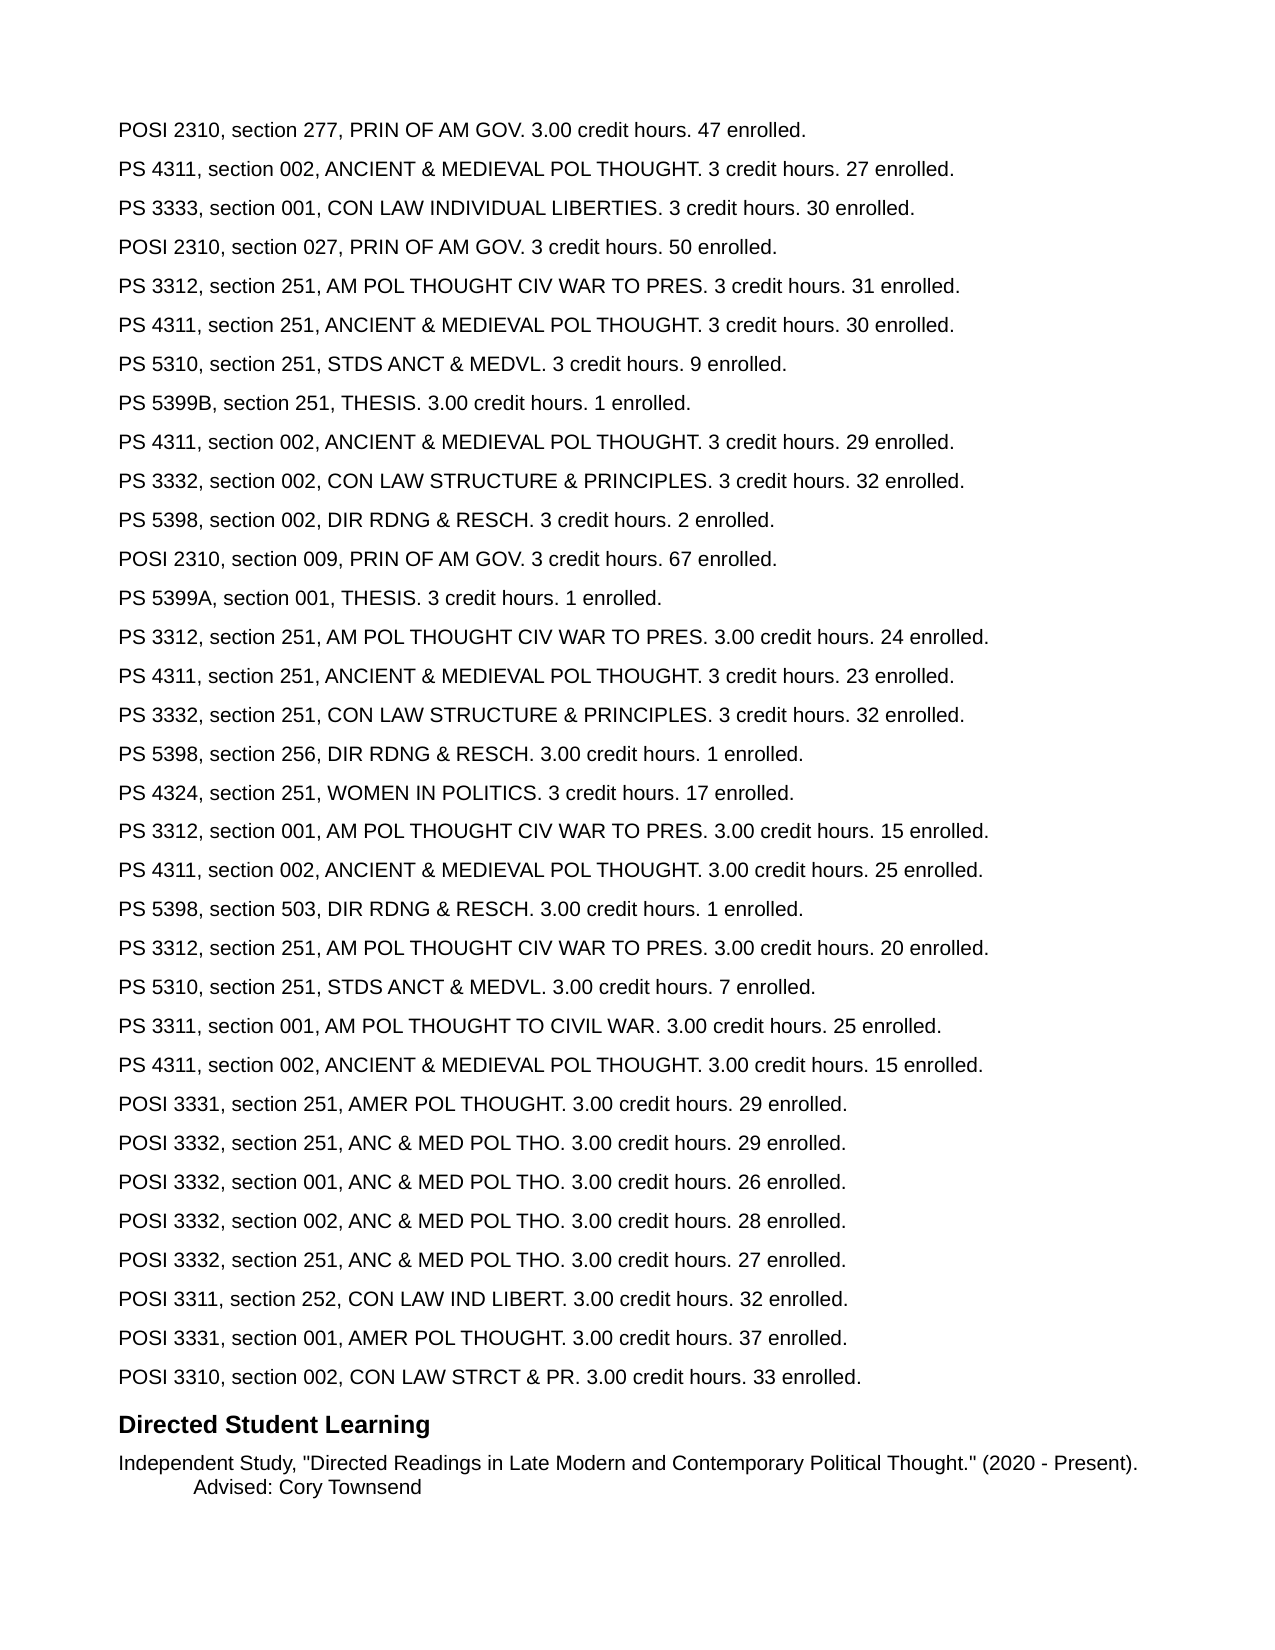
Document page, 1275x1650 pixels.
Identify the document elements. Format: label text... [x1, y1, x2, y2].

text POSI 2310, section 027, PRIN OF AM GOV. 3 credit hours. 50 enrolled. [118, 235, 1157, 259]
text POSI 2310, section 277, PRIN OF AM GOV. 3.00 credit hours. 47 enrolled. [118, 118, 1157, 142]
text PS 5398, section 503, DIR RDNG & RESCH. 3.00 credit hours. 1 enrolled. [118, 897, 1157, 921]
text PS 5399B, section 251, THESIS. 3.00 credit hours. 1 enrolled. [118, 391, 1157, 415]
text POSI 3310, section 002, CON LAW STRCT & PR. 3.00 credit hours. 33 enrolled. [118, 1365, 1157, 1389]
text PS 3332, section 251, CON LAW STRUCTURE & PRINCIPLES. 3 credit hours. 32 enrolled. [118, 702, 1157, 726]
text PS 3312, section 251, AM POL THOUGHT CIV WAR TO PRES. 3.00 credit hours. 20 enrolled. [118, 936, 1157, 960]
text PS 3312, section 251, AM POL THOUGHT CIV WAR TO PRES. 3 credit hours. 31 enrolled. [118, 274, 1157, 298]
text PS 3332, section 002, CON LAW STRUCTURE & PRINCIPLES. 3 credit hours. 32 enrolled. [118, 469, 1157, 493]
text PS 5399A, section 001, THESIS. 3 credit hours. 1 enrolled. [118, 586, 1157, 609]
text PS 3311, section 001, AM POL THOUGHT TO CIVIL WAR. 3.00 credit hours. 25 enrolled. [118, 1014, 1157, 1038]
text PS 4311, section 002, ANCIENT & MEDIEVAL POL THOUGHT. 3.00 credit hours. 15 enrolled. [118, 1053, 1157, 1077]
text POSI 3332, section 002, ANC & MED POL THO. 3.00 credit hours. 28 enrolled. [118, 1209, 1157, 1233]
text POSI 3332, section 251, ANC & MED POL THO. 3.00 credit hours. 29 enrolled. [118, 1131, 1157, 1155]
text POSI 3331, section 001, AMER POL THOUGHT. 3.00 credit hours. 37 enrolled. [118, 1326, 1157, 1350]
text PS 5310, section 251, STDS ANCT & MEDVL. 3.00 credit hours. 7 enrolled. [118, 975, 1157, 999]
text PS 3312, section 001, AM POL THOUGHT CIV WAR TO PRES. 3.00 credit hours. 15 enrolled. [118, 819, 1157, 843]
text PS 3333, section 001, CON LAW INDIVIDUAL LIBERTIES. 3 credit hours. 30 enrolled. [118, 196, 1157, 220]
text PS 3312, section 251, AM POL THOUGHT CIV WAR TO PRES. 3.00 credit hours. 24 enrolled. [118, 624, 1157, 648]
text POSI 3331, section 251, AMER POL THOUGHT. 3.00 credit hours. 29 enrolled. [118, 1092, 1157, 1116]
text POSI 3332, section 251, ANC & MED POL THO. 3.00 credit hours. 27 enrolled. [118, 1248, 1157, 1272]
text PS 4311, section 002, ANCIENT & MEDIEVAL POL THOUGHT. 3 credit hours. 29 enrolled. [118, 430, 1157, 454]
text Independent Study, "Directed Readings in Late Modern and Contemporary Political Thought." (2020 - Present). Advised: Cory Townsend [118, 1451, 1157, 1499]
text PS 5398, section 002, DIR RDNG & RESCH. 3 credit hours. 2 enrolled. [118, 508, 1157, 532]
text PS 4324, section 251, WOMEN IN POLITICS. 3 credit hours. 17 enrolled. [118, 780, 1157, 804]
text PS 5398, section 256, DIR RDNG & RESCH. 3.00 credit hours. 1 enrolled. [118, 741, 1157, 765]
text POSI 3311, section 252, CON LAW IND LIBERT. 3.00 credit hours. 32 enrolled. [118, 1287, 1157, 1311]
text PS 4311, section 002, ANCIENT & MEDIEVAL POL THOUGHT. 3.00 credit hours. 25 enrolled. [118, 858, 1157, 882]
text POSI 2310, section 009, PRIN OF AM GOV. 3 credit hours. 67 enrolled. [118, 547, 1157, 571]
text PS 4311, section 251, ANCIENT & MEDIEVAL POL THOUGHT. 3 credit hours. 30 enrolled. [118, 313, 1157, 337]
text PS 4311, section 251, ANCIENT & MEDIEVAL POL THOUGHT. 3 credit hours. 23 enrolled. [118, 663, 1157, 687]
subtitle Directed Student Learning [118, 1409, 1157, 1438]
text PS 4311, section 002, ANCIENT & MEDIEVAL POL THOUGHT. 3 credit hours. 27 enrolled. [118, 157, 1157, 181]
text PS 5310, section 251, STDS ANCT & MEDVL. 3 credit hours. 9 enrolled. [118, 352, 1157, 376]
text POSI 3332, section 001, ANC & MED POL THO. 3.00 credit hours. 26 enrolled. [118, 1170, 1157, 1194]
